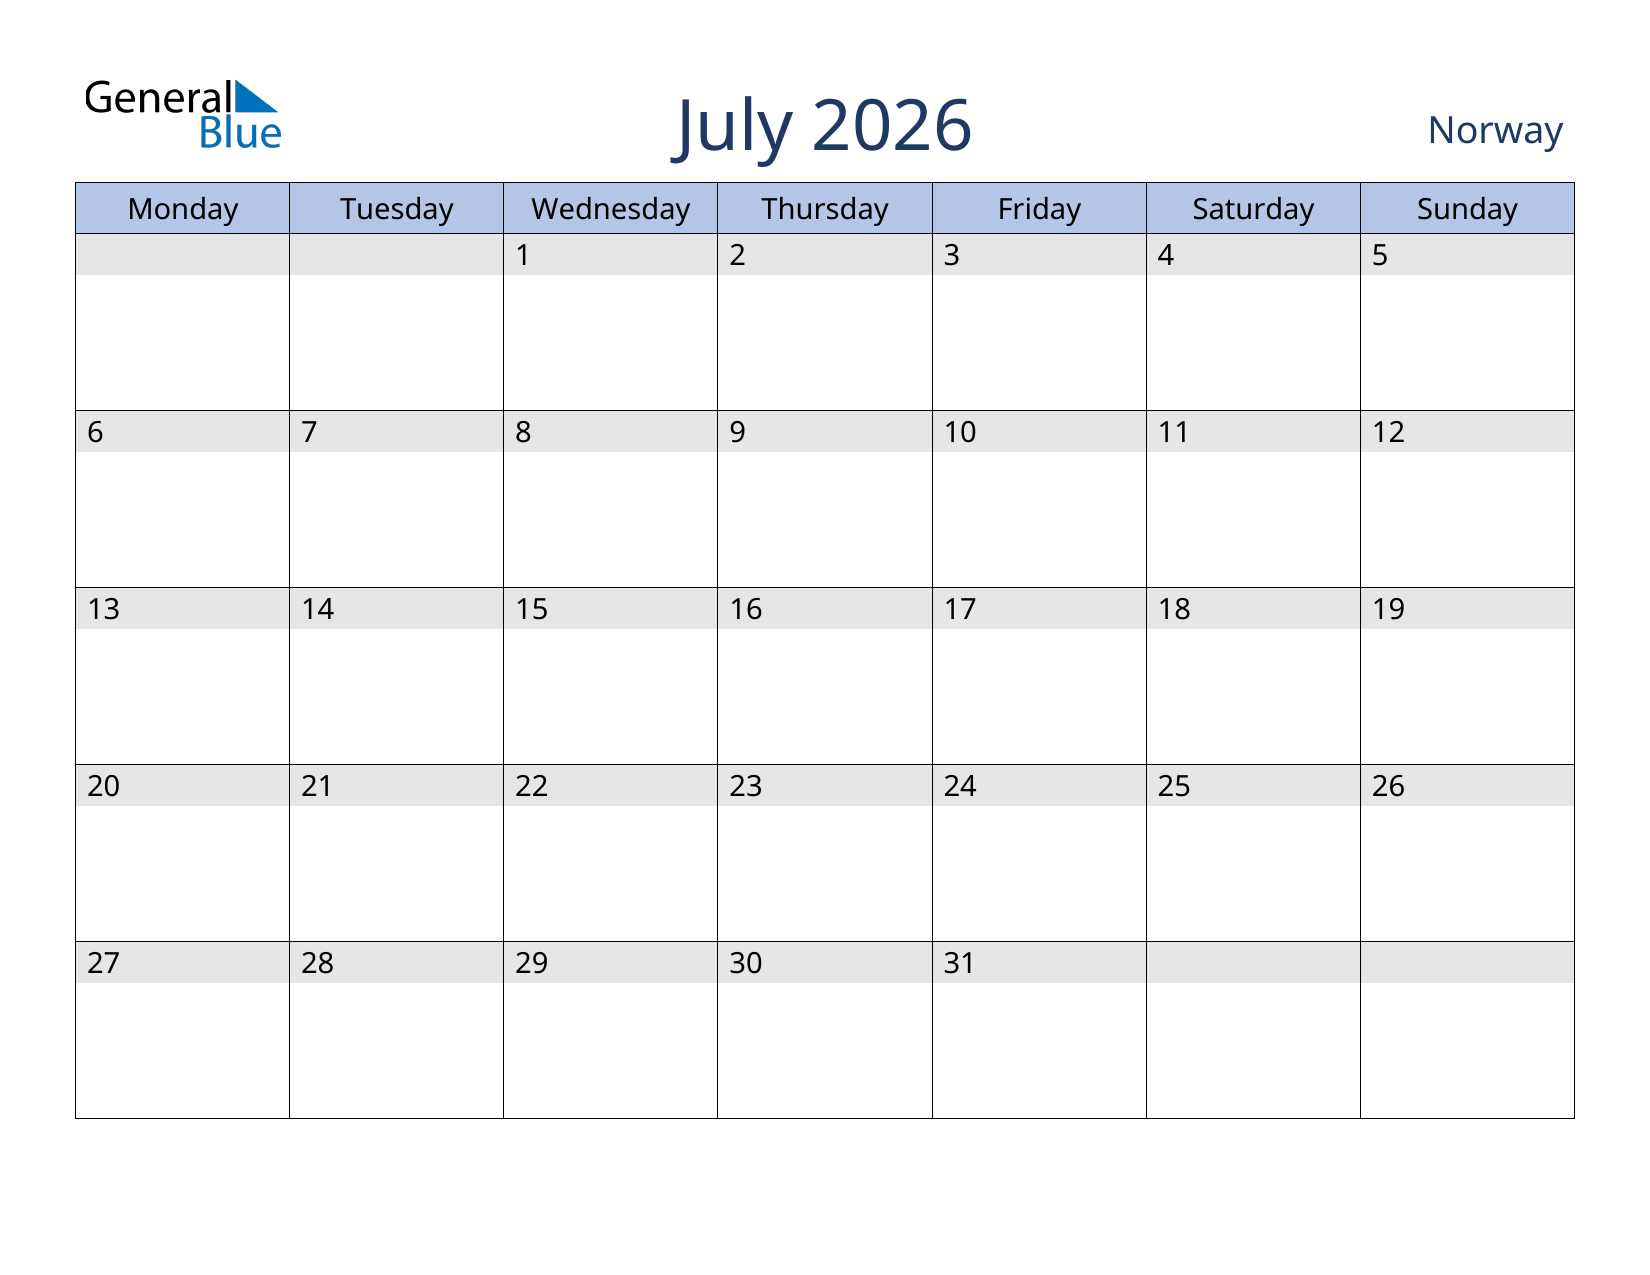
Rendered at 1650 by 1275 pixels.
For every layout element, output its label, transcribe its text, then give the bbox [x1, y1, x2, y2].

table_cell [76, 806, 289, 941]
table_cell [504, 806, 717, 941]
table_cell 3 [933, 234, 1146, 275]
picture [86, 80, 281, 148]
table_cell 27 [76, 942, 289, 983]
table_cell 17 [933, 588, 1146, 629]
table_cell [1361, 629, 1574, 764]
table_cell Friday [933, 183, 1146, 233]
table_cell [76, 275, 289, 410]
table_cell 16 [718, 588, 932, 629]
table_cell 6 [76, 411, 289, 452]
table_cell [1147, 275, 1360, 410]
table_cell [76, 983, 289, 1118]
table_cell [718, 275, 932, 410]
table_cell [718, 452, 932, 587]
table_cell [1147, 942, 1360, 983]
table_cell 19 [1361, 588, 1574, 629]
table_cell [504, 452, 717, 587]
table_cell Monday [76, 183, 289, 233]
table_cell 22 [504, 765, 717, 806]
table_cell [718, 983, 932, 1118]
table_cell [1361, 806, 1574, 941]
table_cell Tuesday [290, 183, 503, 233]
table_cell [1147, 983, 1360, 1118]
table_cell [290, 629, 503, 764]
table_cell 23 [718, 765, 932, 806]
table_cell Thursday [718, 183, 932, 233]
table_cell 5 [1361, 234, 1574, 275]
table_cell 13 [76, 588, 289, 629]
table_cell [76, 452, 289, 587]
table_cell [290, 275, 503, 410]
table_header [76, 75, 503, 182]
table_cell 4 [1147, 234, 1360, 275]
table_cell [290, 806, 503, 941]
table_cell [1361, 942, 1574, 983]
table_cell [504, 983, 717, 1118]
table_cell [933, 275, 1146, 410]
table_cell 31 [933, 942, 1146, 983]
table_cell 18 [1147, 588, 1360, 629]
table_header Norway [1146, 75, 1574, 182]
table_cell [718, 806, 932, 941]
table_cell 29 [504, 942, 717, 983]
table_cell Wednesday [504, 183, 717, 233]
table_cell [1147, 452, 1360, 587]
table_cell Sunday [1361, 183, 1574, 233]
table_cell 8 [504, 411, 717, 452]
table_cell [290, 983, 503, 1118]
table_cell [1361, 452, 1574, 587]
table_cell 30 [718, 942, 932, 983]
table_cell 12 [1361, 411, 1574, 452]
table_cell [76, 629, 289, 764]
table_cell 15 [504, 588, 717, 629]
table_cell [933, 452, 1146, 587]
table_cell 26 [1361, 765, 1574, 806]
table_cell 7 [290, 411, 503, 452]
table_cell [933, 983, 1146, 1118]
table_cell 21 [290, 765, 503, 806]
table_cell [290, 452, 503, 587]
table_cell 11 [1147, 411, 1360, 452]
table_cell 14 [290, 588, 503, 629]
table_cell 10 [933, 411, 1146, 452]
table_cell [933, 629, 1146, 764]
table_cell [1147, 806, 1360, 941]
table_cell [1361, 983, 1574, 1118]
table_cell [504, 629, 717, 764]
table_cell 9 [718, 411, 932, 452]
table_cell 1 [504, 234, 717, 275]
table_cell [1361, 275, 1574, 410]
table_header July 2026 [504, 75, 1146, 182]
table_cell Saturday [1147, 183, 1360, 233]
table_cell [76, 234, 289, 275]
table_cell [718, 629, 932, 764]
table_cell 20 [76, 765, 289, 806]
table_cell [1147, 629, 1360, 764]
table_cell 24 [933, 765, 1146, 806]
table_cell 25 [1147, 765, 1360, 806]
table_cell 2 [718, 234, 932, 275]
table_cell [290, 234, 503, 275]
table_cell [933, 806, 1146, 941]
table_cell 28 [290, 942, 503, 983]
table_cell [504, 275, 717, 410]
